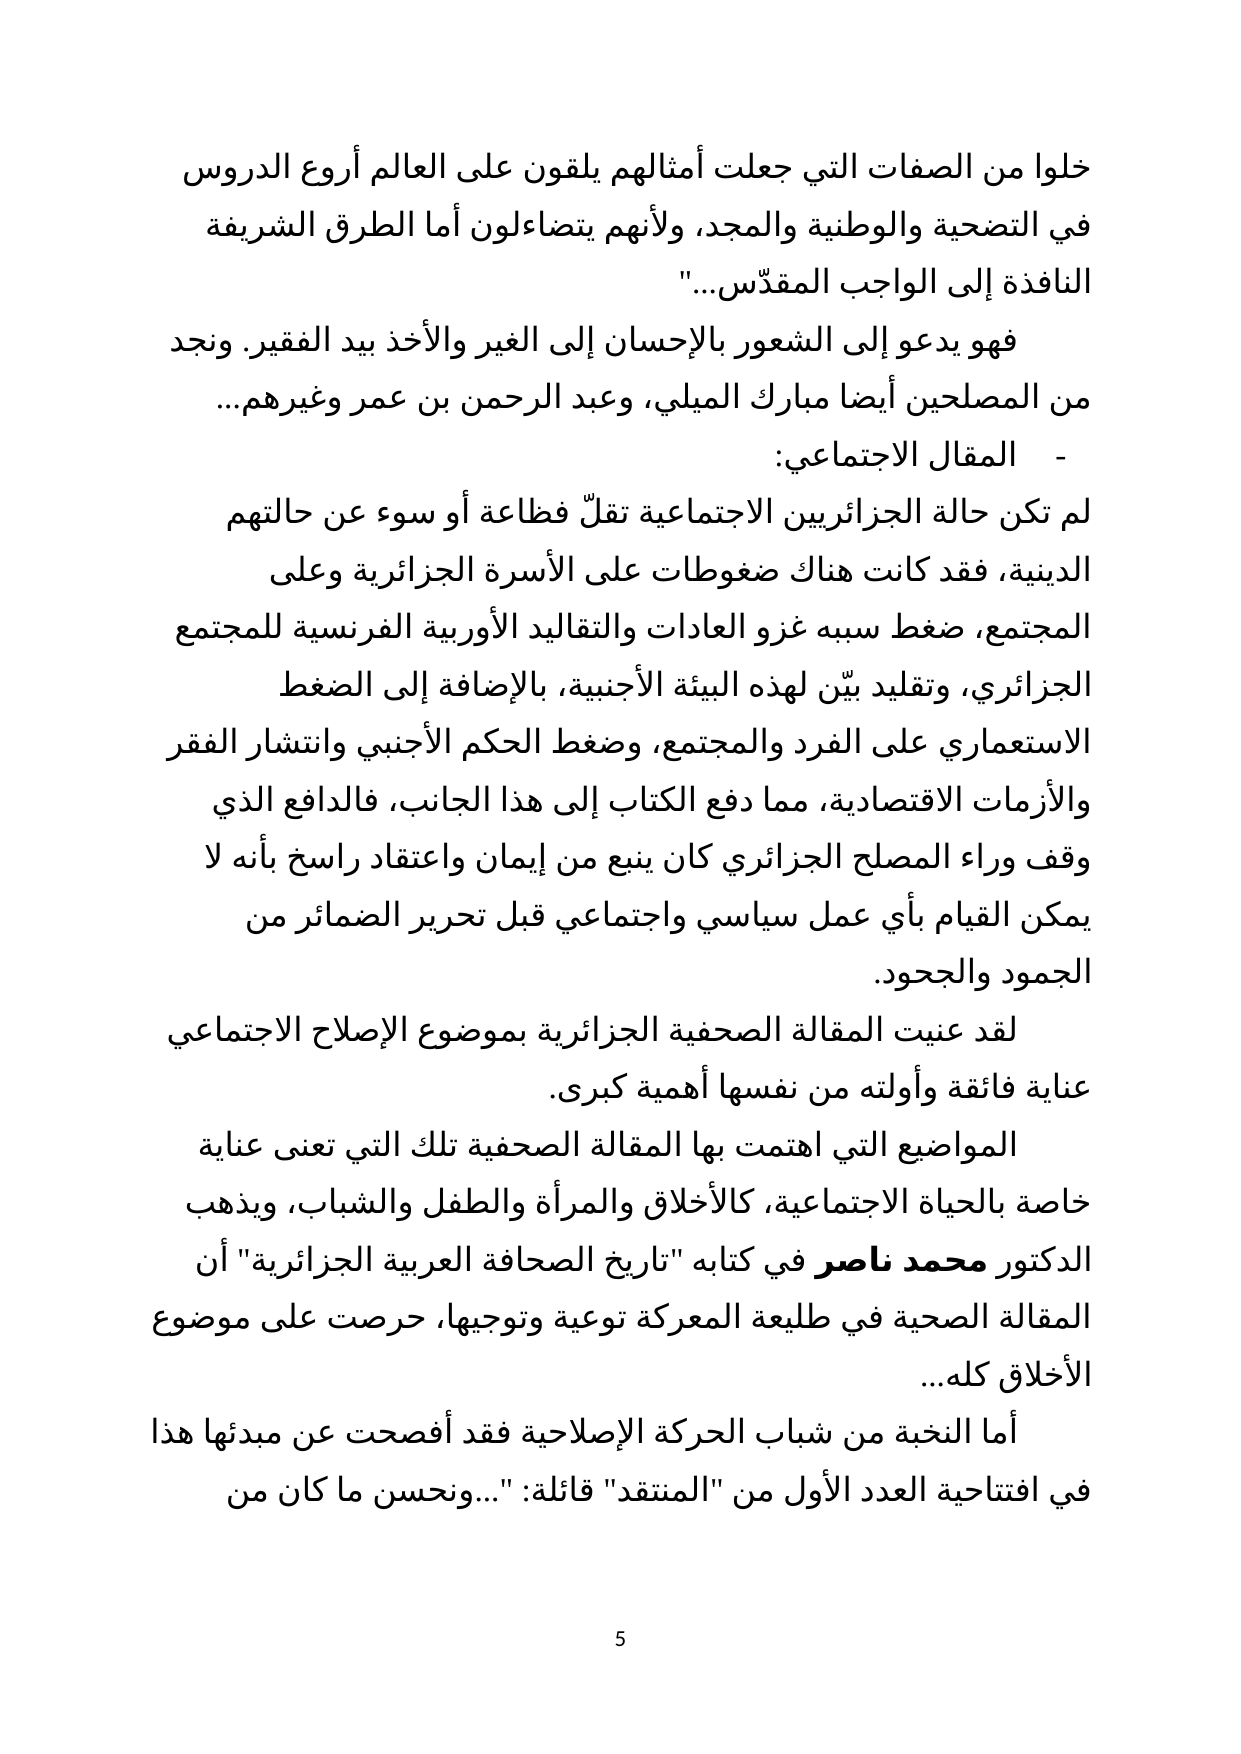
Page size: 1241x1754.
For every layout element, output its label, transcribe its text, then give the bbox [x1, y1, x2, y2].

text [148, 148, 1093, 301]
list المقال الاجتماعي: [148, 435, 1055, 473]
text فهو يدعو إلى الشعور بالإحسان إلى الغير والأخذ بيد الفقير. ونجد من المصلحين أيضا مبارك الميلي، وعبد الرحمن بن عمر وغيرهم... [148, 320, 1093, 416]
text لم تكن حالة الجزائريين الاجتماعية تقلّ فظاعة أو سوء عن حالتهم الدينية، فقد كانت هناك ضغوطات على الأسرة الجزائرية وعلى المجتمع، ضغط سببه غزو العادات والتقاليد الأوربية الفرنسية للمجتمع الجزائري، وتقليد بيّن لهذه البيئة الأجنبية، بالإضافة إلى الضغط الاستعماري على الفرد والمجتمع، وضغط الحكم الأجنبي وانتشار الفقر والأزمات الاقتصادية، مما دفع الكتاب إلى هذا الجانب، فالدافع الذي وقف وراء المصلح الجزائري كان ينبع من إيمان واعتقاد راسخ بأنه لا يمكن القيام بأي عمل سياسي واجتماعي قبل تحرير الضمائر من الجمود والجحود. [148, 493, 1093, 991]
text لقد عنيت المقالة الصحفية الجزائرية بموضوع الإصلاح الاجتماعي عناية فائقة وأولته من نفسها أهمية كبرى. [148, 1010, 1093, 1106]
text المواضيع التي اهتمت بها المقالة الصحفية تلك التي تعنى عناية خاصة بالحياة الاجتماعية، كالأخلاق والمرأة والطفل والشباب، ويذهب الدكتور محمد ناصر في كتابه "تاريخ الصحافة العربية الجزائرية" أن المقالة الصحية في طليعة المعركة توعية وتوجيها، حرصت على موضوع الأخلاق كله... [148, 1125, 1093, 1393]
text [148, 1413, 1093, 1508]
